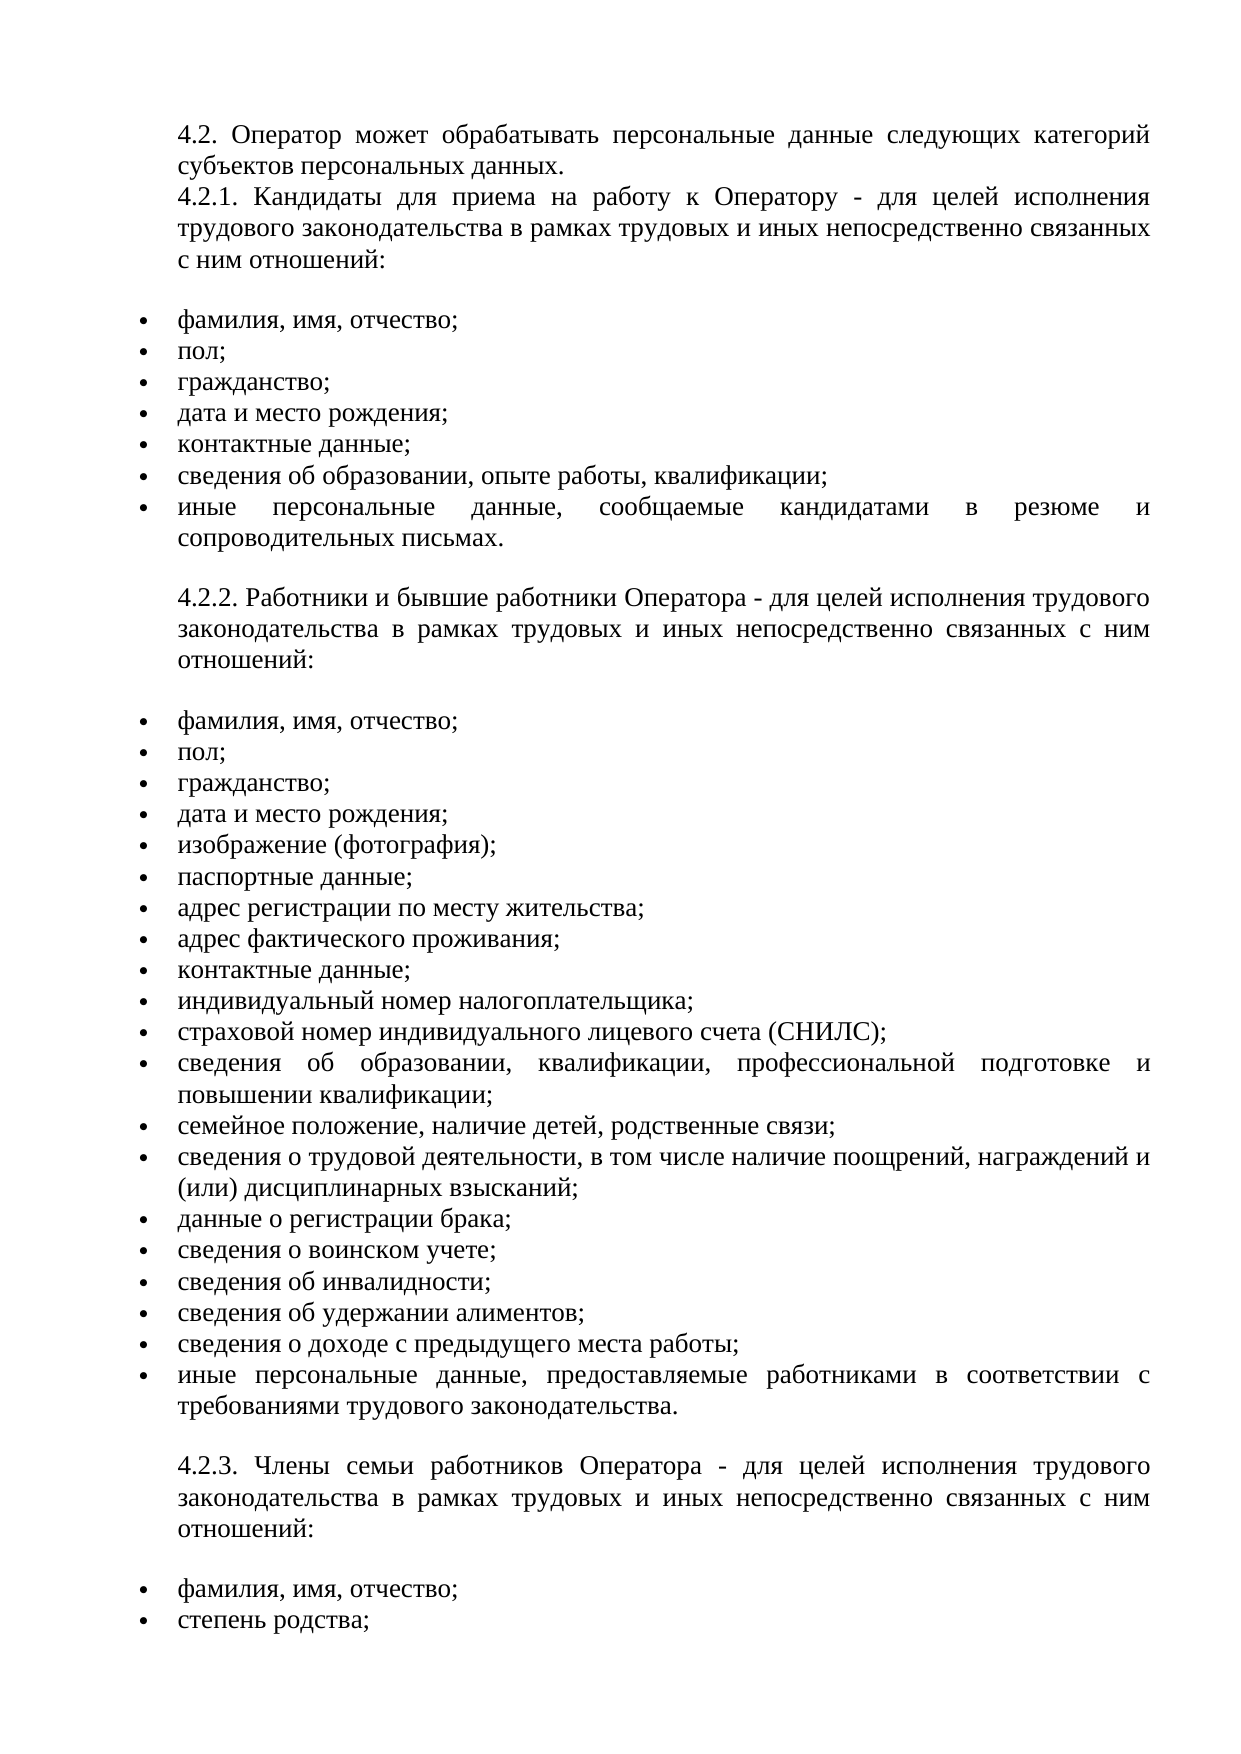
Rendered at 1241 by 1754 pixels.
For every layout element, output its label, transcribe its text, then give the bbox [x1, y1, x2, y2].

text 4.2.3. Члены семьи работников Оператора - для целей исполнения трудового законодательства в рамках трудовых и иных непосредственно связанных с ним отношений: [177, 1449, 1152, 1543]
list иные персональные данные, сообщаемые кандидатами в резюме и сопроводительных письмах. [140, 490, 1152, 552]
list пол; [140, 735, 1152, 766]
list сведения о трудовой деятельности, в том числе наличие поощрений, награждений и (или) дисциплинарных взысканий; [140, 1140, 1152, 1202]
list степень родства; [140, 1603, 1152, 1634]
list сведения об образовании, опыте работы, квалификации; [140, 459, 1152, 490]
list семейное положение, наличие детей, родственные связи; [140, 1109, 1152, 1140]
list индивидуальный номер налогоплательщика; [140, 984, 1152, 1015]
list адрес фактического проживания; [140, 922, 1152, 953]
text 4.2. Оператор может обрабатывать персональные данные следующих категорий субъектов персональных данных. [177, 118, 1152, 180]
list фамилия, имя, отчество; [140, 704, 1152, 735]
list пол; [140, 334, 1152, 365]
list фамилия, имя, отчество; [140, 1572, 1152, 1603]
list гражданство; [140, 365, 1152, 396]
list страховой номер индивидуального лицевого счета (СНИЛС); [140, 1015, 1152, 1047]
list дата и место рождения; [140, 396, 1152, 428]
list сведения об удержании алиментов; [140, 1296, 1152, 1327]
list сведения о воинском учете; [140, 1233, 1152, 1264]
list сведения об образовании, квалификации, профессиональной подготовке и повышении квалификации; [140, 1047, 1152, 1109]
text 4.2.1. Кандидаты для приема на работу к Оператору - для целей исполнения трудового законодательства в рамках трудовых и иных непосредственно связанных с ним отношений: [177, 180, 1152, 274]
list адрес регистрации по месту жительства; [140, 891, 1152, 922]
list гражданство; [140, 766, 1152, 797]
list контактные данные; [140, 428, 1152, 459]
list данные о регистрации брака; [140, 1202, 1152, 1233]
list паспортные данные; [140, 860, 1152, 891]
list контактные данные; [140, 953, 1152, 984]
list изображение (фотография); [140, 828, 1152, 860]
text 4.2.2. Работники и бывшие работники Оператора - для целей исполнения трудового законодательства в рамках трудовых и иных непосредственно связанных с ним отношений: [177, 581, 1152, 675]
list иные персональные данные, предоставляемые работниками в соответствии с требованиями трудового законодательства. [140, 1358, 1152, 1420]
list дата и место рождения; [140, 797, 1152, 828]
list фамилия, имя, отчество; [140, 303, 1152, 334]
list сведения об инвалидности; [140, 1264, 1152, 1296]
list сведения о доходе с предыдущего места работы; [140, 1327, 1152, 1358]
